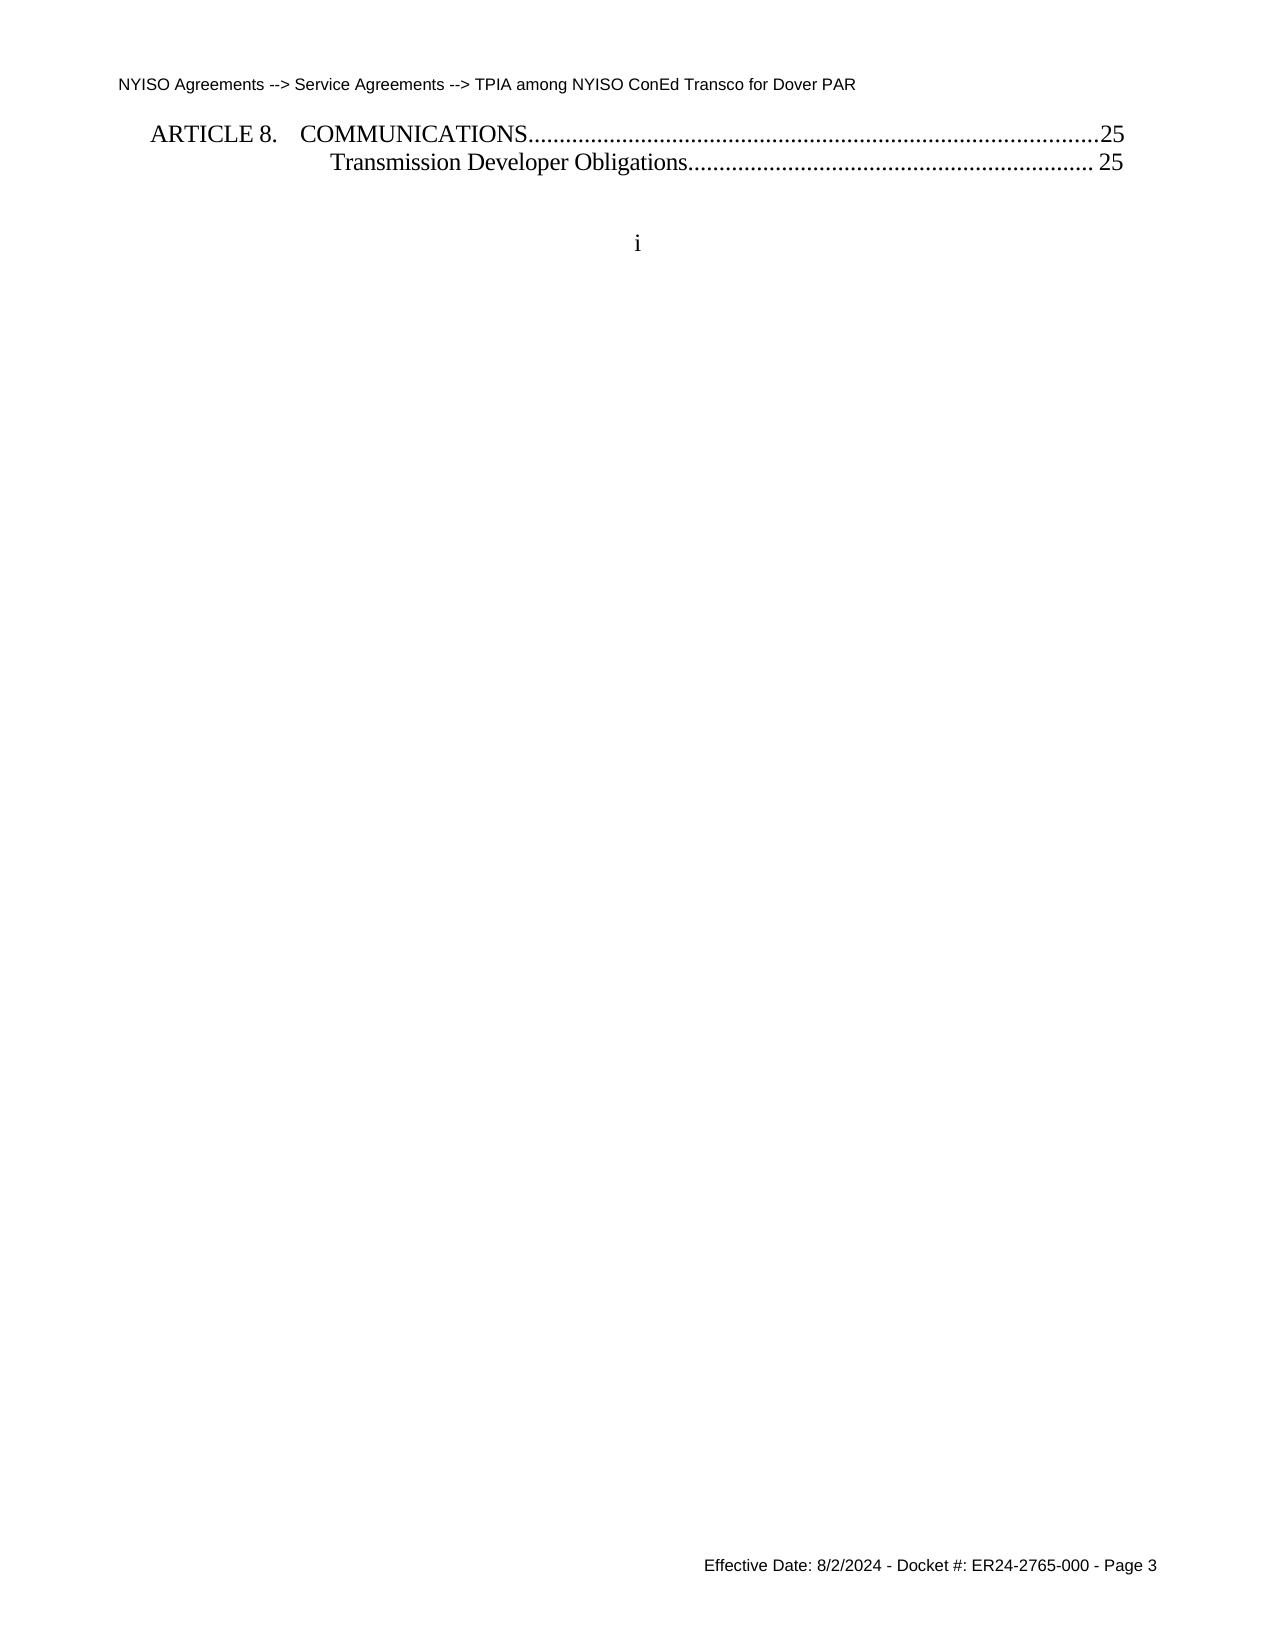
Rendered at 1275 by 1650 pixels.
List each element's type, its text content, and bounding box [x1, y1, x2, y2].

text ARTICLE 8. COMMUNICATIONS 25 [150, 119, 1275, 148]
text i [634, 228, 1275, 257]
text Transmission Developer Obligations 25 [150, 148, 1275, 177]
